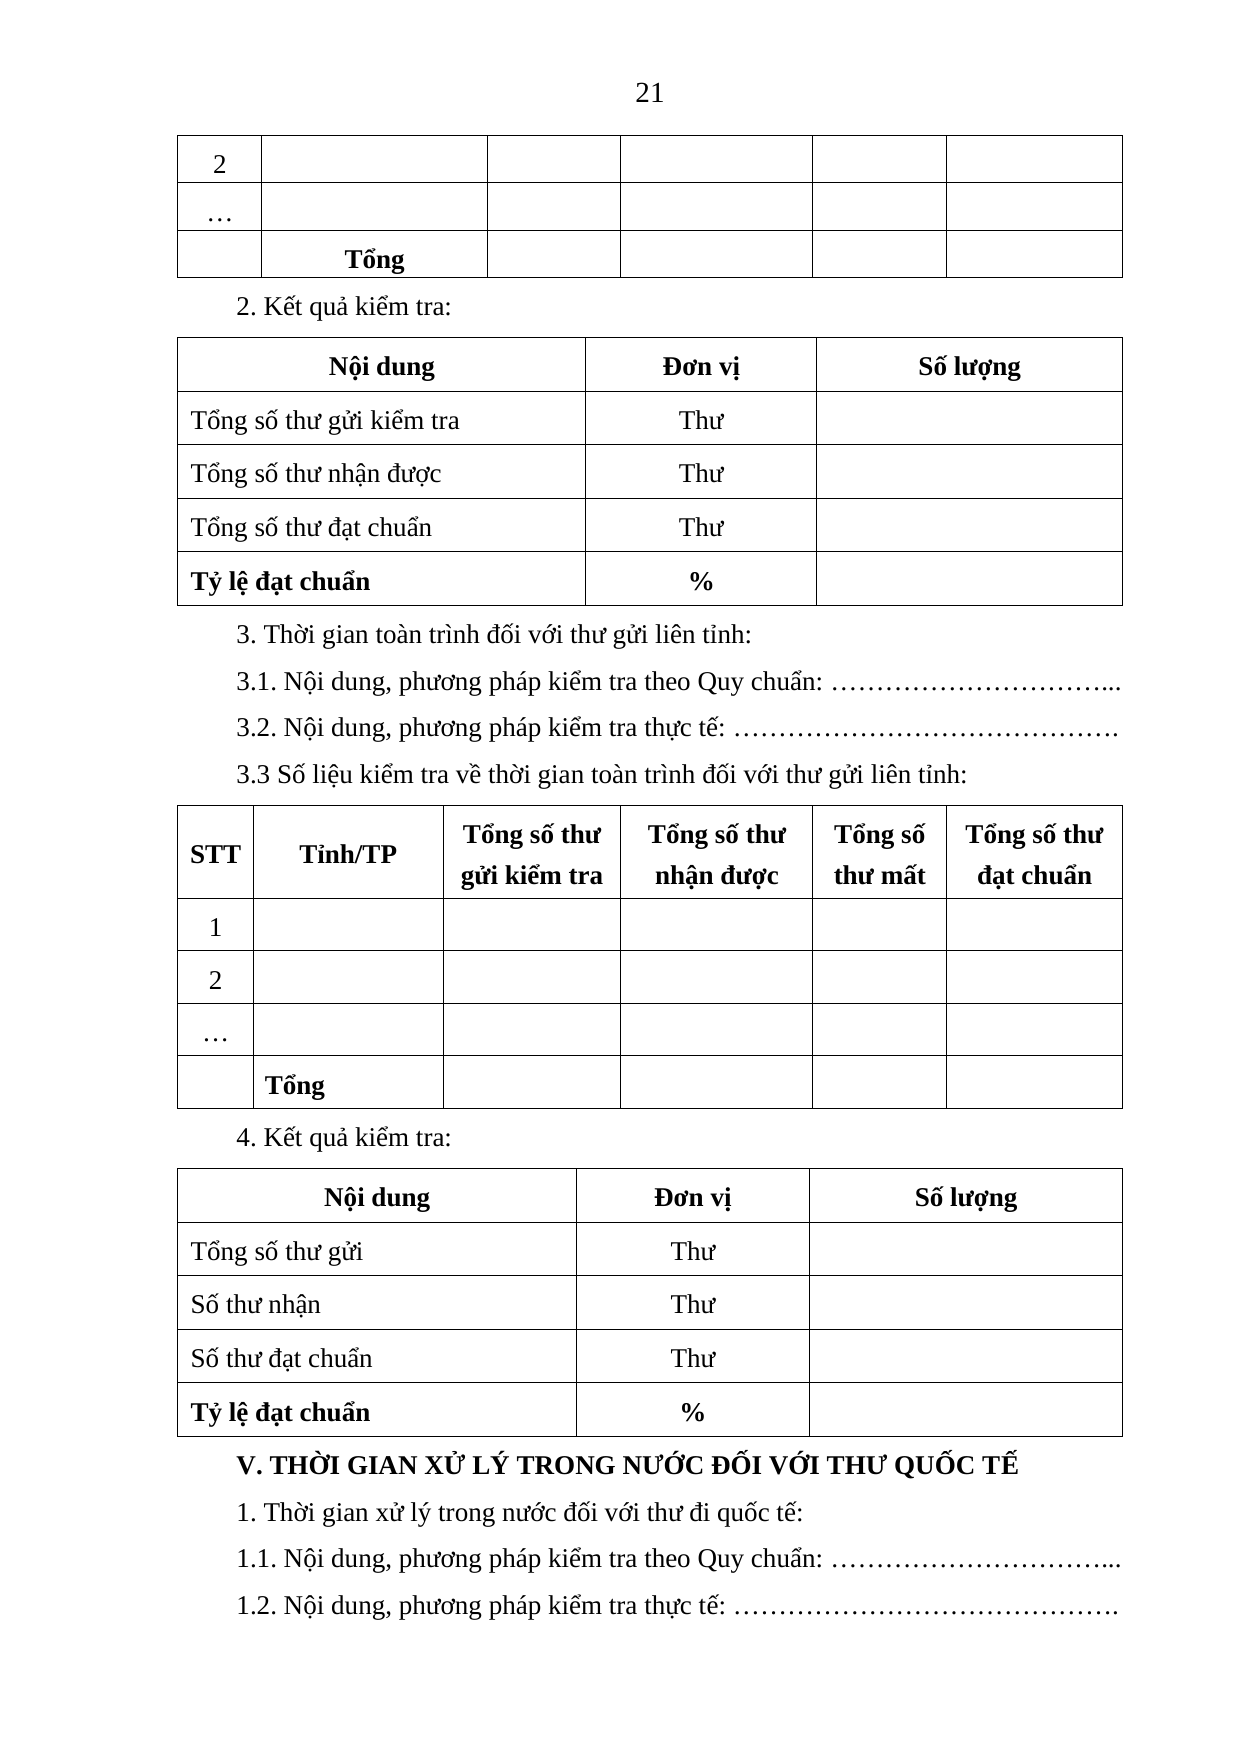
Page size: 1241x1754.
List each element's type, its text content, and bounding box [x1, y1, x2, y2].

text 4. Kết quả kiểm tra: [177, 1121, 1122, 1152]
table_cell [262, 183, 487, 229]
table_cell Tổng [254, 1056, 443, 1108]
table_cell [621, 183, 812, 229]
table_cell [813, 899, 946, 950]
table_cell [810, 1383, 1122, 1436]
table_cell [178, 1056, 253, 1108]
table_cell [254, 899, 443, 950]
table_cell [810, 1330, 1122, 1382]
text 3.2. Nội dung, phương pháp kiểm tra thực tế: ……………………………………. [177, 712, 1122, 743]
table_cell [810, 1223, 1122, 1275]
table_cell [947, 899, 1122, 950]
table_cell [488, 183, 620, 229]
table_cell [621, 951, 812, 1003]
table_cell % [586, 552, 816, 605]
table_cell Tổng [262, 231, 487, 277]
text 3.1. Nội dung, phương pháp kiểm tra theo Quy chuẩn: …………………………... [177, 665, 1122, 696]
table_cell [817, 445, 1122, 498]
table_cell Tổng số thư nhận được [178, 445, 585, 498]
table_header Số lượng [817, 338, 1122, 391]
table_cell [947, 1056, 1122, 1108]
table_cell [621, 136, 812, 182]
table_cell [254, 1004, 443, 1055]
text 3. Thời gian toàn trình đối với thư gửi liên tỉnh: [177, 618, 1122, 649]
table_header Đơn vị [577, 1169, 809, 1222]
table_cell [262, 136, 487, 182]
table_header Đơn vị [586, 338, 816, 391]
table_cell [813, 183, 946, 229]
table_header STT [178, 806, 253, 898]
table_cell … [178, 183, 261, 229]
table_cell [947, 1004, 1122, 1055]
table_cell 2 [178, 951, 253, 1003]
table_cell [488, 136, 620, 182]
table_cell [621, 1056, 812, 1108]
table_cell … [178, 1004, 253, 1055]
text 1. Thời gian xử lý trong nước đối với thư đi quốc tế: [177, 1496, 1122, 1527]
table_cell [178, 231, 261, 277]
table_cell [947, 951, 1122, 1003]
table_cell Số thư nhận [178, 1276, 576, 1329]
table_cell Tổng số thư gửi kiểm tra [178, 392, 585, 444]
table_cell [817, 552, 1122, 605]
table_cell Số thư đạt chuẩn [178, 1330, 576, 1382]
table_cell [813, 231, 946, 277]
table_cell [947, 136, 1122, 182]
table_cell [254, 951, 443, 1003]
text 2. Kết quả kiểm tra: [177, 290, 1122, 321]
table_cell Tổng số thư đạt chuẩn [178, 499, 585, 551]
table_cell [947, 183, 1122, 229]
table_header Tổng số thư mất [813, 806, 946, 898]
table_cell Thư [577, 1276, 809, 1329]
table_cell 1 [178, 899, 253, 950]
table_cell [621, 899, 812, 950]
text V. THỜI GIAN XỬ LÝ TRONG NƯỚC ĐỐI VỚI THƯ QUỐC TẾ [177, 1449, 1122, 1480]
table_cell [444, 899, 620, 950]
table_cell Tổng số thư gửi [178, 1223, 576, 1275]
table_cell Thư [577, 1223, 809, 1275]
table_cell [621, 231, 812, 277]
table_cell [813, 136, 946, 182]
table_cell [488, 231, 620, 277]
table_header Nội dung [178, 1169, 576, 1222]
table_cell [817, 499, 1122, 551]
text 3.3 Số liệu kiểm tra về thời gian toàn trình đối với thư gửi liên tỉnh: [177, 758, 1122, 789]
table_cell [813, 1004, 946, 1055]
table_cell Thư [586, 445, 816, 498]
table_cell Thư [577, 1330, 809, 1382]
table_cell Tỷ lệ đạt chuẩn [178, 552, 585, 605]
table_cell % [577, 1383, 809, 1436]
table_cell [947, 231, 1122, 277]
table_header Số lượng [810, 1169, 1122, 1222]
table_header Nội dung [178, 338, 585, 391]
table_cell [444, 1056, 620, 1108]
table_cell [444, 951, 620, 1003]
table_cell Thư [586, 499, 816, 551]
table_header Tổng số thư nhận được [621, 806, 812, 898]
table_header Tỉnh/TP [254, 806, 443, 898]
table_cell [813, 951, 946, 1003]
text 1.2. Nội dung, phương pháp kiểm tra thực tế: ……………………………………. [177, 1589, 1122, 1620]
table_cell 2 [178, 136, 261, 182]
table_cell [817, 392, 1122, 444]
table_cell [810, 1276, 1122, 1329]
table_cell [813, 1056, 946, 1108]
table_cell [621, 1004, 812, 1055]
table_header Tổng số thư gửi kiểm tra [444, 806, 620, 898]
table_cell Tỷ lệ đạt chuẩn [178, 1383, 576, 1436]
table_header Tổng số thư đạt chuẩn [947, 806, 1122, 898]
table_cell [444, 1004, 620, 1055]
table_cell Thư [586, 392, 816, 444]
text 1.1. Nội dung, phương pháp kiểm tra theo Quy chuẩn: …………………………... [177, 1543, 1122, 1574]
